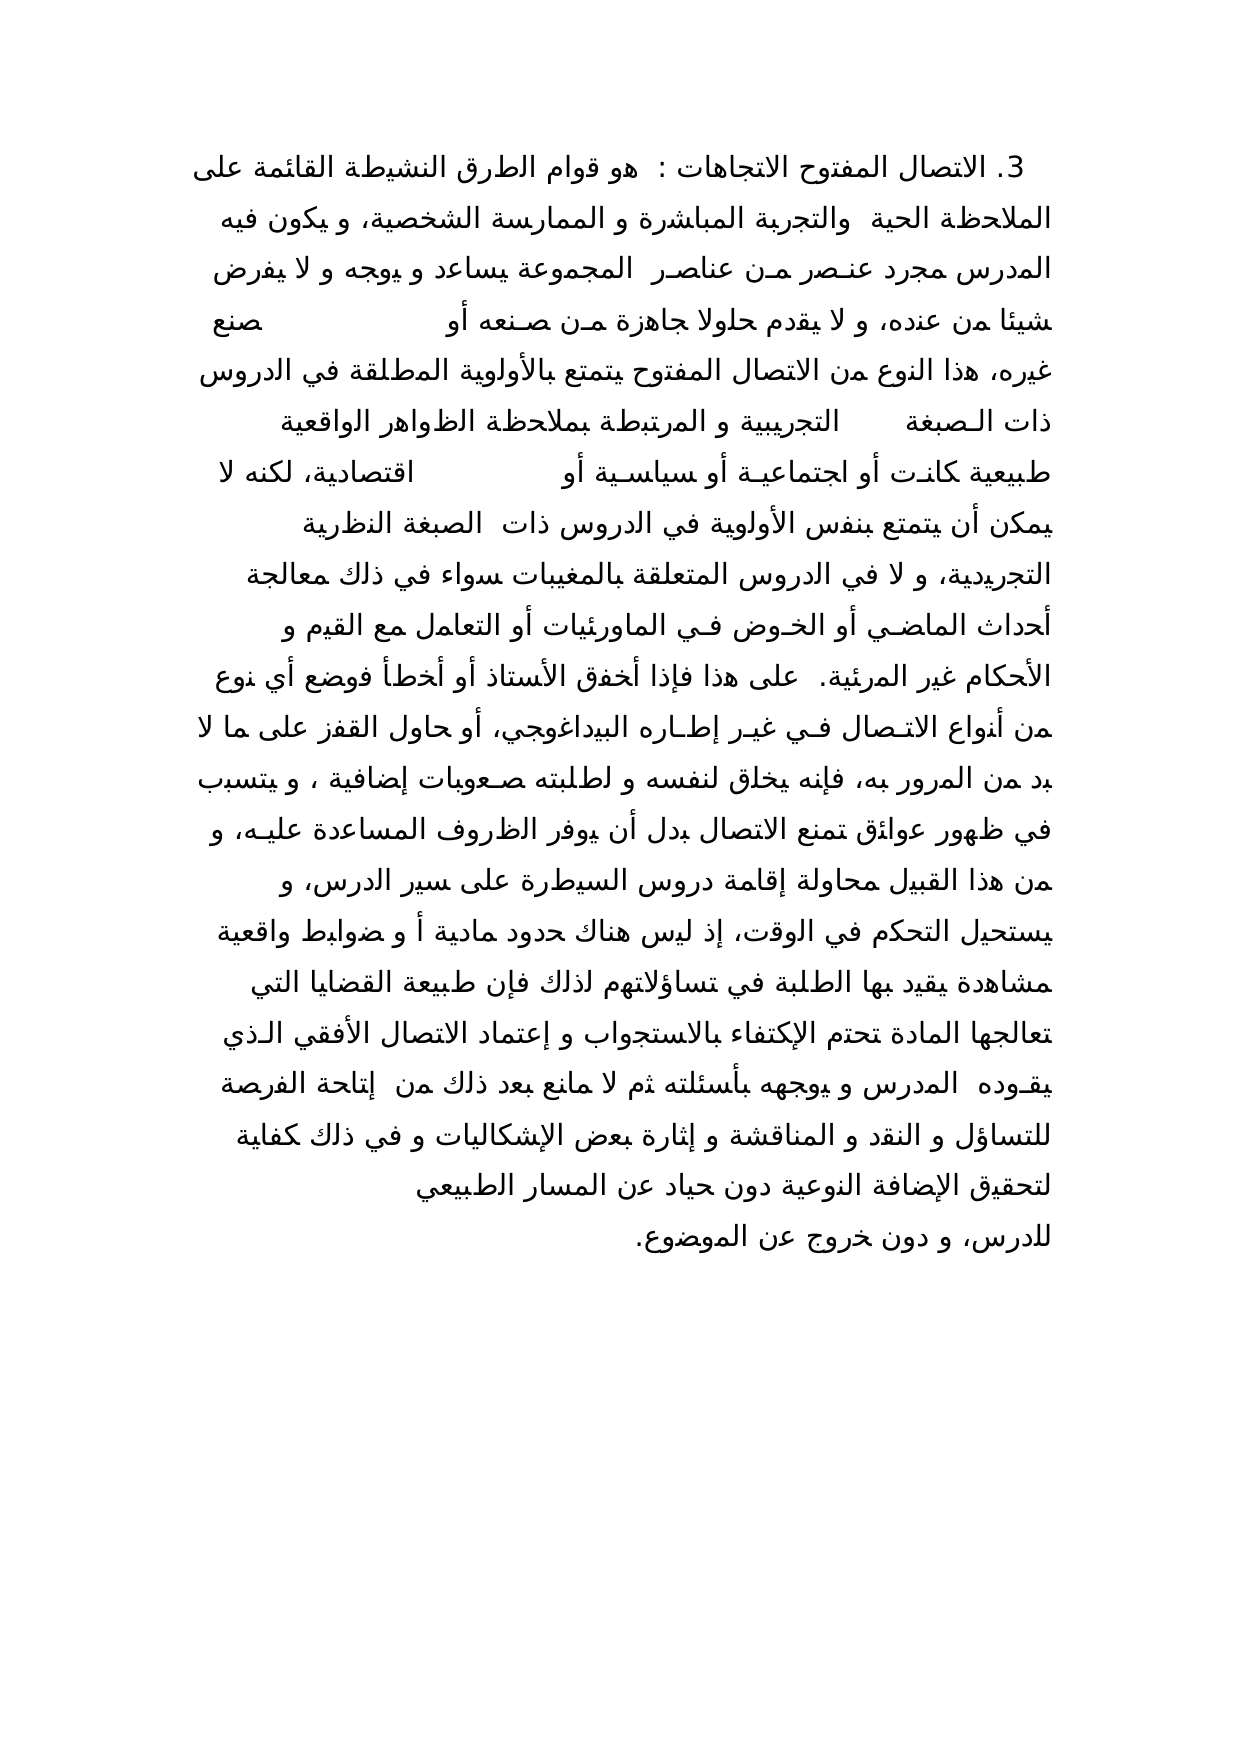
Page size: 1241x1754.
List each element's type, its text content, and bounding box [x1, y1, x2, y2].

text 3. ﺍﻻﺘﺼﺎل ﺍﻟﻤﻔﺘﻭﺡ ﺍﻻﺘﺠﺎﻫﺎﺕ : ﻫﻭ ﻗﻭﺍﻡ ﺍﻟﻁﺭﻕ ﺍﻟﻨﺸﻴﻁﺔ ﺍﻟﻘﺎﺌﻤﺔ ﻋﻠﻰ ﺍﻟﻤﻼﺤﻅﺔ ﺍﻟﺤﻴﺔ وﺍﻟﺘﺠﺭﺒﺔ ﺍﻟﻤﺒﺎﺸﺭﺓ ﻭ ﺍﻟﻤﻤﺎﺭﺴﺔ ﺍﻟﺸﺨﺼﻴﺔ، ﻭ ﻴﻜﻭﻥ ﻓﻴﻪ ﺍﻟﻤﺩﺭﺱ ﻤﺠﺭﺩ ﻋﻨـﺼﺭ ﻤـﻥ ﻋﻨﺎﺼـﺭ ﺍﻟﻤﺠﻤﻭﻋﺔ ﻴﺴﺎﻋﺩ ﻭ ﻴﻭﺠﻪ ﻭ ﻻ ﻴﻔﺭﺽ ﺸﻴﺌﺎ ﻤﻥ ﻋﻨﺩﻩ، ﻭ ﻻ ﻴﻘﺩﻡ ﺤﻠﻭﻻ ﺠﺎﻫﺯﺓ ﻤـﻥ ﺼـﻨﻌﻪ ﺃﻭ ﺼﻨﻊ ﻏﻴﺭﻩ، ﻫﺫﺍ ﺍﻟﻨﻭﻉ ﻤﻥ ﺍﻻﺘﺼﺎل ﺍﻟﻤﻔﺘﻭﺡ ﻴﺘﻤﺘﻊ ﺒﺎﻷﻭﻟﻭﻴﺔ ﺍﻟﻤﻁﻠﻘﺔ ﻓﻲ ﺍﻟﺩﺭﻭﺱ ﺫﺍﺕ ﺍﻟـﺼﺒﻐﺔ ﺍﻟﺘﺠﺭﻴﺒﻴﺔ ﻭ ﺍﻟﻤﺭﺘﺒﻁﺔ ﺒﻤﻼﺤﻅﺔ ﺍﻟﻅﻭﺍﻫﺭ ﺍﻟﻭﺍﻗﻌﻴﺔ ﻁﺒﻴﻌﻴﺔ ﻜﺎﻨـﺕ ﺃﻭ ﺍﺠﺘﻤﺎﻋﻴـﺔ ﺃﻭ ﺴﻴﺎﺴـﻴﺔ ﺃﻭ ﺍﻗﺘﺼﺎﺩﻴﺔ، ﻟﻜﻨﻪ ﻻ ﻴﻤﻜﻥ ﺃﻥ ﻴﺘﻤﺘﻊ ﺒﻨﻔﺱ ﺍﻷﻭﻟﻭﻴﺔ ﻓﻲ ﺍﻟﺩﺭﻭﺱ ﺫﺍﺕ ﺍﻟﺼﺒﻐﺔ ﺍﻟﻨﻅﺭﻴﺔ ﺍﻟﺘﺠﺭﻴﺩﻴﺔ، ﻭ ﻻ ﻓﻲ ﺍﻟﺩﺭﻭﺱ ﺍﻟﻤﺘﻌﻠﻘﺔ ﺒﺎﻟﻤﻐﻴﺒﺎﺕ ﺴﻭﺍﺀ ﻓﻲ ﺫﻟﻙ ﻤﻌﺎﻟﺠﺔ ﺃﺤﺩﺍﺙ ﺍﻟﻤﺎﻀـﻲ ﺃﻭ ﺍﻟﺨـﻭﺽ ﻓـﻲ ﺍﻟﻤﺎﻭﺭﺌﻴﺎﺕ ﺃﻭ ﺍﻟﺘﻌﺎﻤل ﻤﻊ ﺍﻟﻘﻴﻡ ﻭ ﺍﻷﺤﻜﺎﻡ ﻏﻴﺭ ﺍﻟﻤﺭﺌﻴﺔ. ﻋﻠﻰ ﻫﺫﺍ ﻓﺈﺫﺍ ﺃﺨﻔﻕ ﺍﻷﺴﺘﺎﺫ ﺃﻭ ﺃﺨﻁﺄ ﻓﻭﻀﻊ ﺃﻱ ﻨﻭﻉ ﻤﻥ ﺃﻨﻭﺍﻉ ﺍﻻﺘـﺼﺎل ﻓـﻲ ﻏﻴـﺭ ﺇﻁـﺎﺭﻩ ﺍﻟﺒﻴﺩﺍﻏﻭﺠﻲ، ﺃﻭ ﺤﺎﻭل ﺍﻟﻘﻔﺯ ﻋﻠﻰ ﻤﺎ ﻻ ﺒﺩ ﻤﻥ ﺍﻟﻤﺭﻭﺭ ﺒﻪ، ﻓﺈﻨﻪ ﻴﺨﻠﻕ ﻟﻨﻔﺴﻪ ﻭ ﻟﻁﻠﺒﺘﻪ ﺼـﻌﻭﺒﺎﺕ ﺇﻀﺎﻓﻴﺔ ، ﻭ ﻴﺘﺴﺒﺏ ﻓﻲ ﻅﻬﻭﺭ ﻋﻭﺍﺌﻕ ﺘﻤﻨﻊ ﺍﻻﺘﺼﺎل ﺒﺩل ﺃﻥ ﻴﻭﻓﺭ ﺍﻟﻅﺭﻭﻑ ﺍﻟﻤﺴﺎﻋﺩﺓ ﻋﻠﻴـﻪ، ﻭ ﻤﻥ ﻫﺫﺍ ﺍﻟﻘﺒﻴل ﻤﺤﺎﻭﻟﺔ ﺇﻗﺎﻤﺔ ﺩﺭﻭﺱ ﺍﻟﺴﻴﻁﺭﺓ ﻋﻠﻰ ﺴﻴﺭ ﺍﻟﺩﺭﺱ، و ﻴﺴﺘﺤﻴل ﺍﻟﺘﺤﻜﻡ ﻓﻲ ﺍﻟﻭﻗﺕ، ﺇﺫ ﻟﻴﺱ ﻫﻨﺎﻙ ﺤﺩﻭﺩ ﻤﺎﺩﻴﺔ ﺃ ﻭ ﻀﻭﺍﺒﻁ ﻭﺍﻗﻌﻴﺔ ﻤﺸﺎﻫﺩﺓ ﻴﻘﻴﺩ ﺒﻬﺎ ﺍﻟﻁﻠﺒﺔ ﻓﻲ ﺘﺴﺎﺅﻻﺘﻬﻡ ﻟﺫﻟﻙ ﻓﺈﻥ ﻁﺒﻴﻌﺔ ﺍﻟﻘﻀﺎﻴﺎ ﺍﻟﺘﻲ ﺘﻌﺎﻟﺠﻬﺎ ﺍﻟﻤﺎﺩﺓ ﺘﺤﺘﻡ ﺍﻹﻜﺘﻔﺎﺀ ﺒﺎﻻﺴﺘﺠﻭﺍﺏ ﻭ ﺇﻋﺘﻤﺎﺩ ﺍﻻﺘﺼﺎل ﺍﻷﻓﻘﻲ ﺍﻟـﺫﻱ ﻴﻘـﻭﺩﻩ ﺍﻟﻤﺩﺭﺱ ﻭ ﻴﻭﺠﻬﻪ ﺒﺄﺴﺌﻠﺘﻪ ﺜﻡ ﻻ ﻤﺎﻨﻊ ﺒﻌﺩ ﺫﻟﻙ ﻤﻥ ﺇﺘﺎﺤﺔ ﺍﻟﻔﺭﺼﺔ ﻟﻠﺘﺴﺎﺅل ﻭ ﺍﻟﻨﻘﺩ ﻭ ﺍﻟﻤﻨﺎﻗﺸﺔ و ﺇﺜﺎﺭﺓ ﺒﻌﺽ ﺍﻹﺸﻜﺎﻟﻴﺎﺕ ﻭ ﻓﻲ ﺫﻟﻙ ﻜﻔﺎﻴﺔ ﻟﺘﺤﻘﻴﻕ ﺍﻹﻀﺎﻓﺔ ﺍﻟﻨﻭﻋﻴﺔ ﺩﻭﻥ ﺤﻴﺎﺩ ﻋﻥ ﺍﻟﻤﺴﺎﺭ ﺍﻟﻁﺒﻴﻌﻲ ﻟﻠﺩﺭﺱ، ﻭ ﺩﻭﻥ ﺨﺭﻭﺝ ﻋﻥ ﺍﻟﻤﻭﻀﻭﻉ. [187, 150, 1053, 1254]
